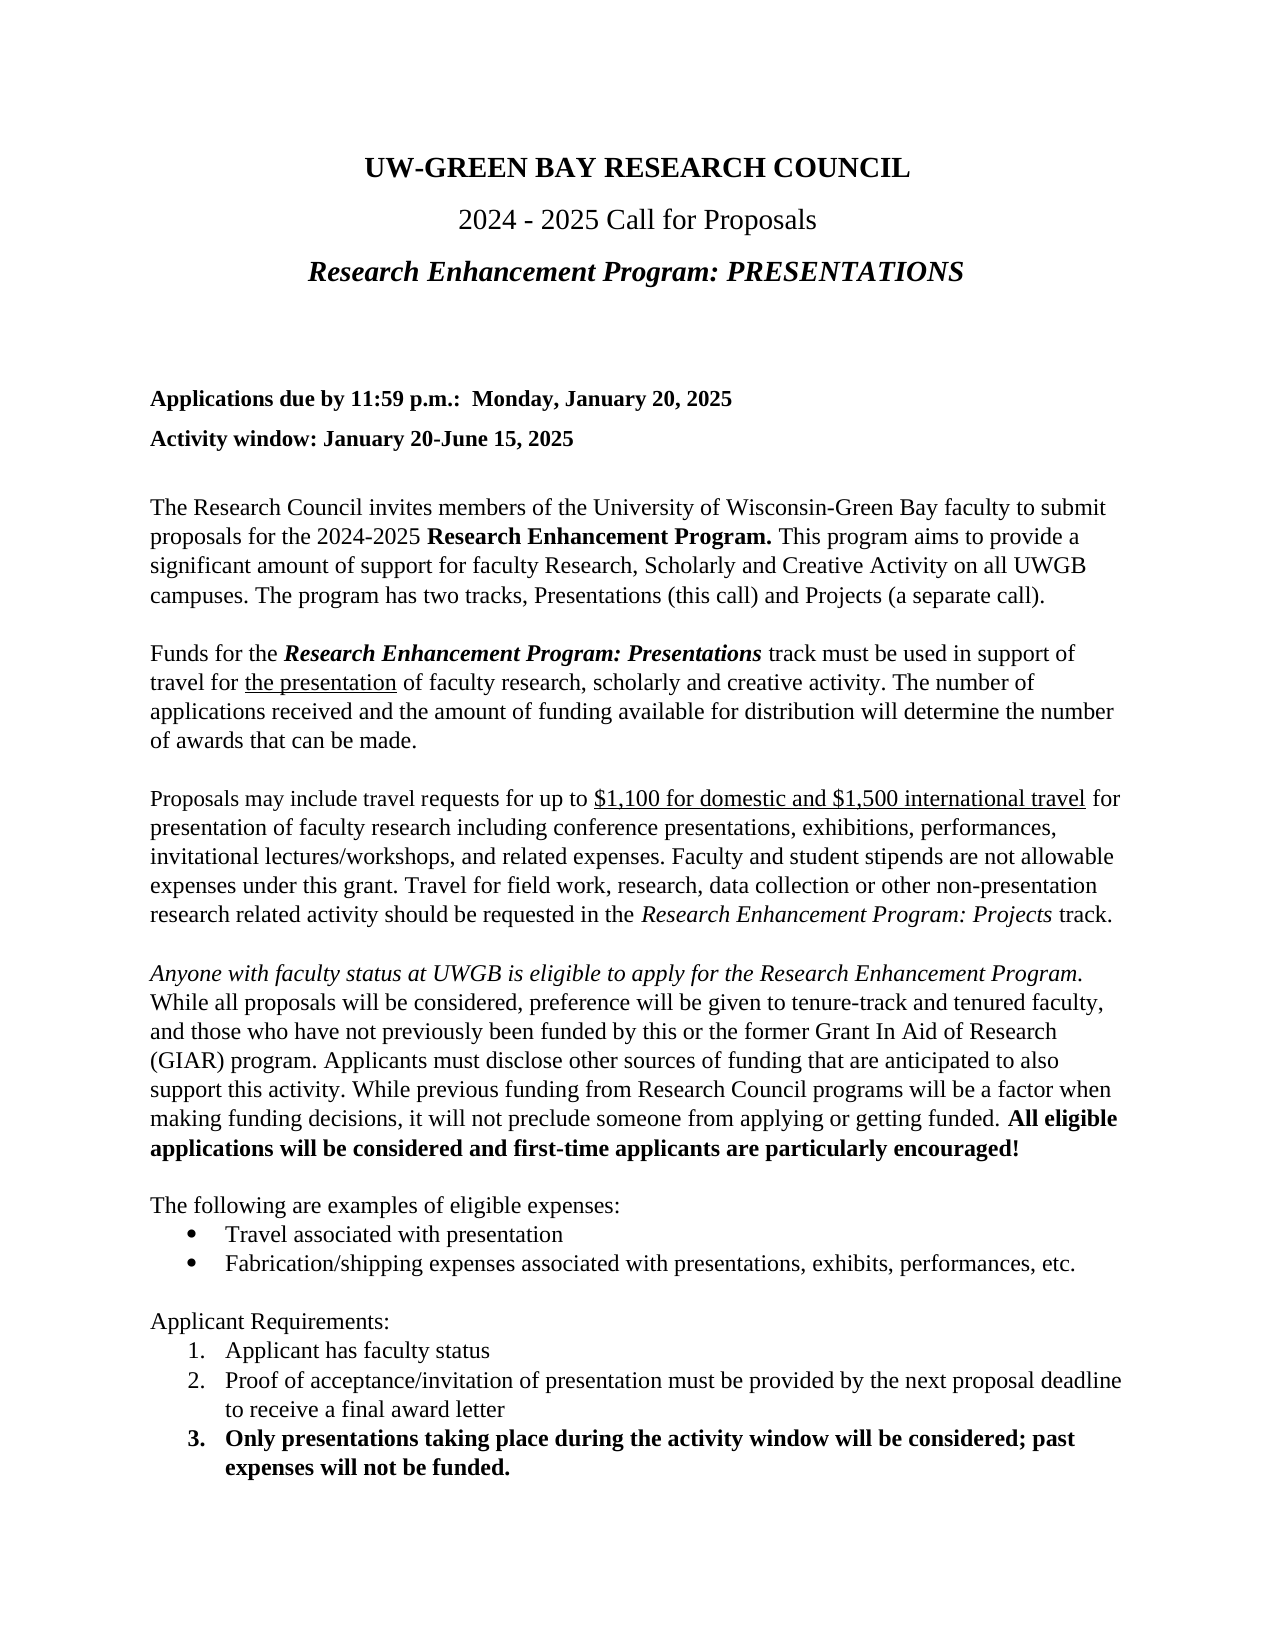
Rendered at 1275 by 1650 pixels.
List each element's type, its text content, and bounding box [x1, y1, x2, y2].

text Anyone with faculty status at UWGB is eligible to apply for the Research Enhancement Program. While all proposals will be considered, preference will be given to tenure-track and tenured faculty, and those who have not previously been funded by this or the former Grant In Aid of Research (GIAR) program. Applicants must disclose other sources of funding that are anticipated to also support this activity. While previous funding from Research Council programs will be a factor when making funding decisions, it will not preclude someone from applying or getting funded. All eligible applications will be considered and first-time applicants are particularly encouraged! [150, 959, 1125, 1161]
text Research Enhancement Program: PRESENTATIONS [150, 254, 1125, 288]
list Applicant has faculty status [187, 1337, 1125, 1364]
list Proof of acceptance/invitation of presentation must be provided by the next proposal deadline to receive a final award letter [187, 1366, 1125, 1422]
text Applications due by 11:59 p.m.: Monday, January 20, 2025 [150, 385, 1125, 411]
list Fabrication/shipping expenses associated with presentations, exhibits, performances, etc. [187, 1249, 1125, 1277]
text UW-GREEN BAY RESEARCH COUNCIL [150, 150, 1125, 183]
text 2024 - 2025 Call for Proposals [150, 202, 1125, 236]
text The following are examples of eligible expenses: [150, 1163, 1125, 1218]
list Travel associated with presentation [187, 1220, 1125, 1247]
text Proposals may include travel requests for up to $1,100 for domestic and $1,500 international travel for presentation of faculty research including conference presentations, exhibitions, performances, invitational lectures/workshops, and related expenses. Faculty and student stipends are not allowable expenses under this grant. Travel for field work, research, data collection or other non-presentation research related activity should be requested in the Research Enhancement Program: Projects track. [150, 784, 1125, 928]
list Only presentations taking place during the activity window will be considered; past expenses will not be funded. [187, 1424, 1125, 1481]
text Funds for the Research Enhancement Program: Presentations track must be used in support of travel for the presentation of faculty research, scholarly and creative activity. The number of applications received and the amount of funding available for distribution will determine the number of awards that can be made. [150, 639, 1125, 754]
text Applicant Requirements: [150, 1307, 1125, 1335]
text Activity window: January 20-June 15, 2025 [150, 424, 1125, 451]
text The Research Council invites members of the University of Wisconsin-Green Bay faculty to submit proposals for the 2024-2025 Research Enhancement Program. This program aims to provide a significant amount of support for faculty Research, Scholarly and Creative Activity on all UWGB campuses. The program has two tracks, Presentations (this call) and Projects (a separate call). [150, 493, 1125, 608]
